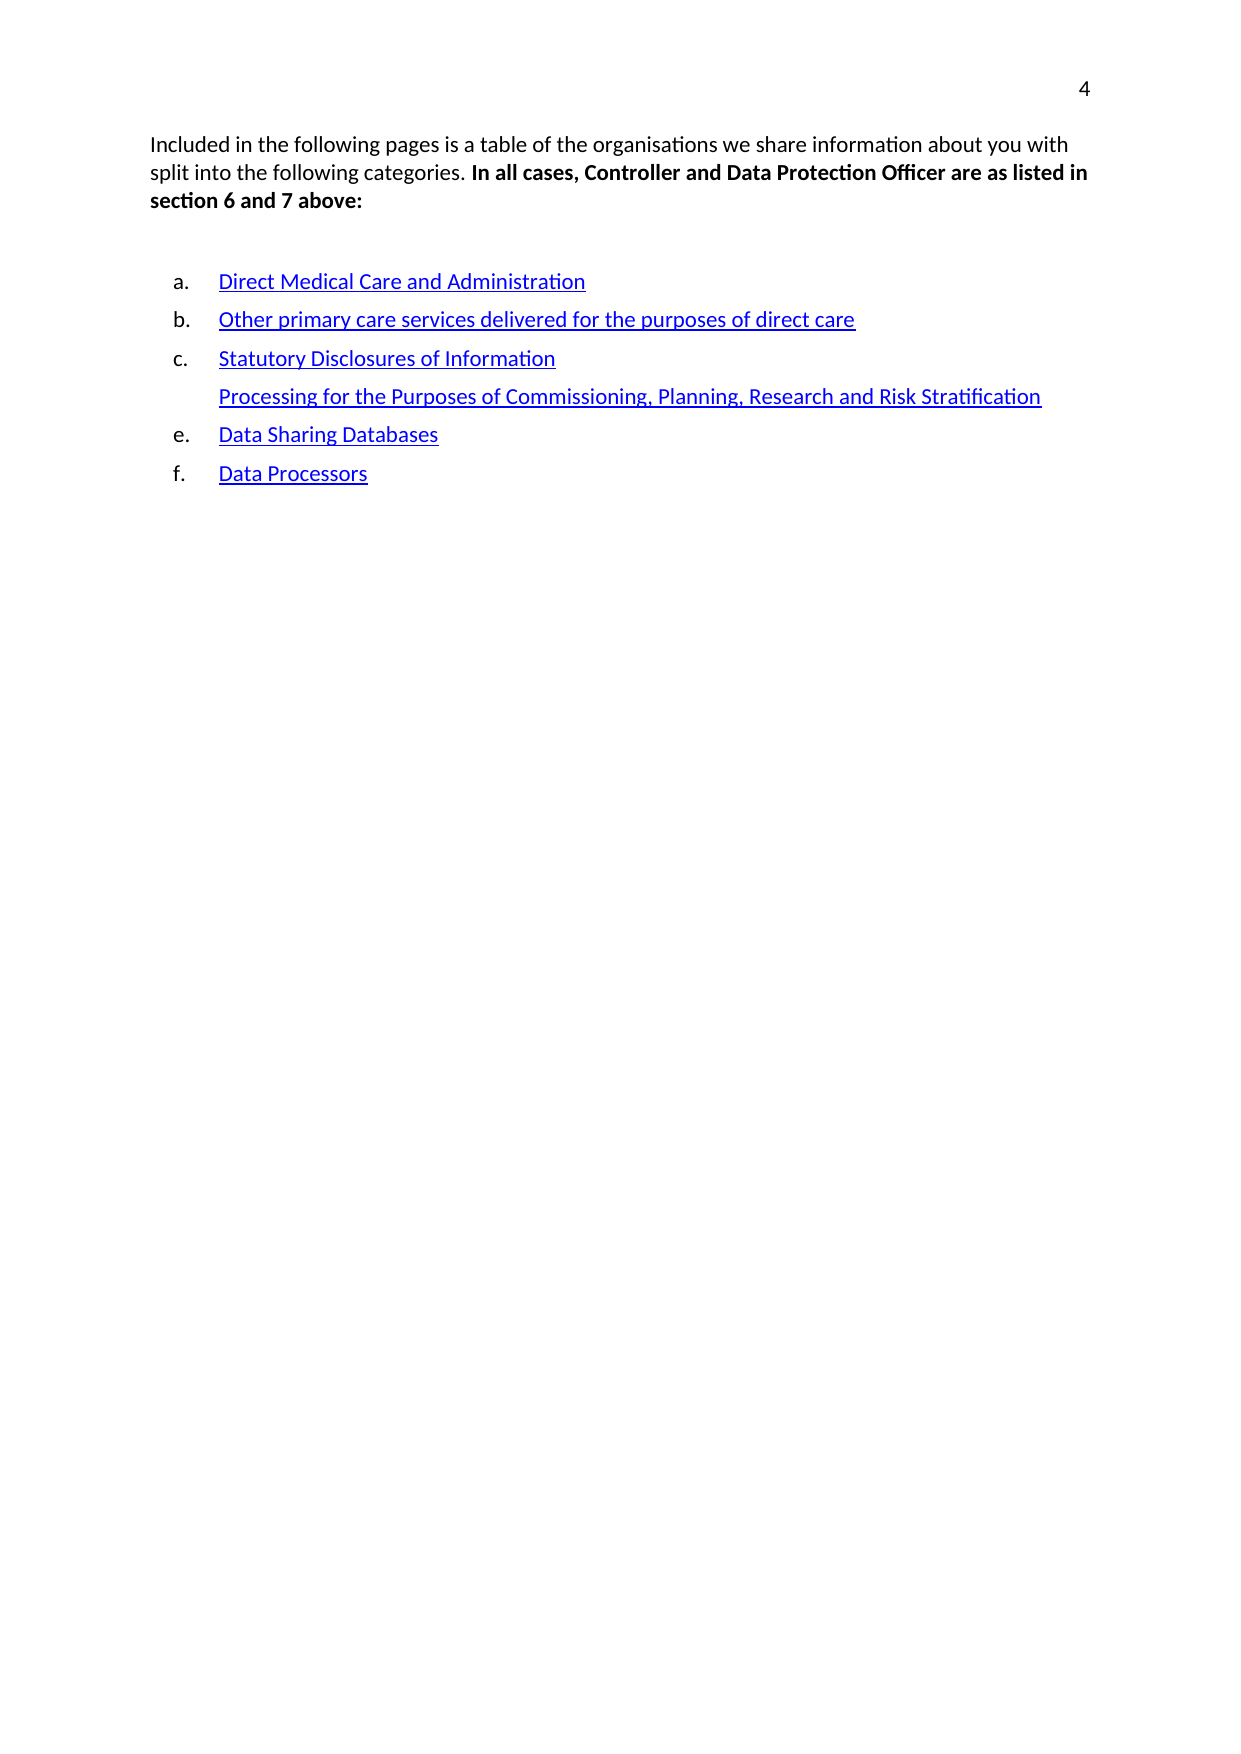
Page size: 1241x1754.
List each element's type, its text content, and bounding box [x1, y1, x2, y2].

text f. Data Processors [173, 459, 1090, 487]
text Processing for the Purposes of Commissioning, Planning, Research and Risk Stratification [173, 382, 1090, 410]
text c. Statutory Disclosures of Information [173, 344, 1090, 372]
text b. Other primary care services delivered for the purposes of direct care [173, 305, 1090, 333]
text Included in the following pages is a table of the organisations we share information about you with split into the following categories. In all cases, Controller and Data Protection Officer are as listed in section 6 and 7 above: [150, 130, 1090, 214]
text a. Direct Medical Care and Administration [173, 267, 1090, 295]
text e. Data Sharing Databases [173, 421, 1090, 449]
